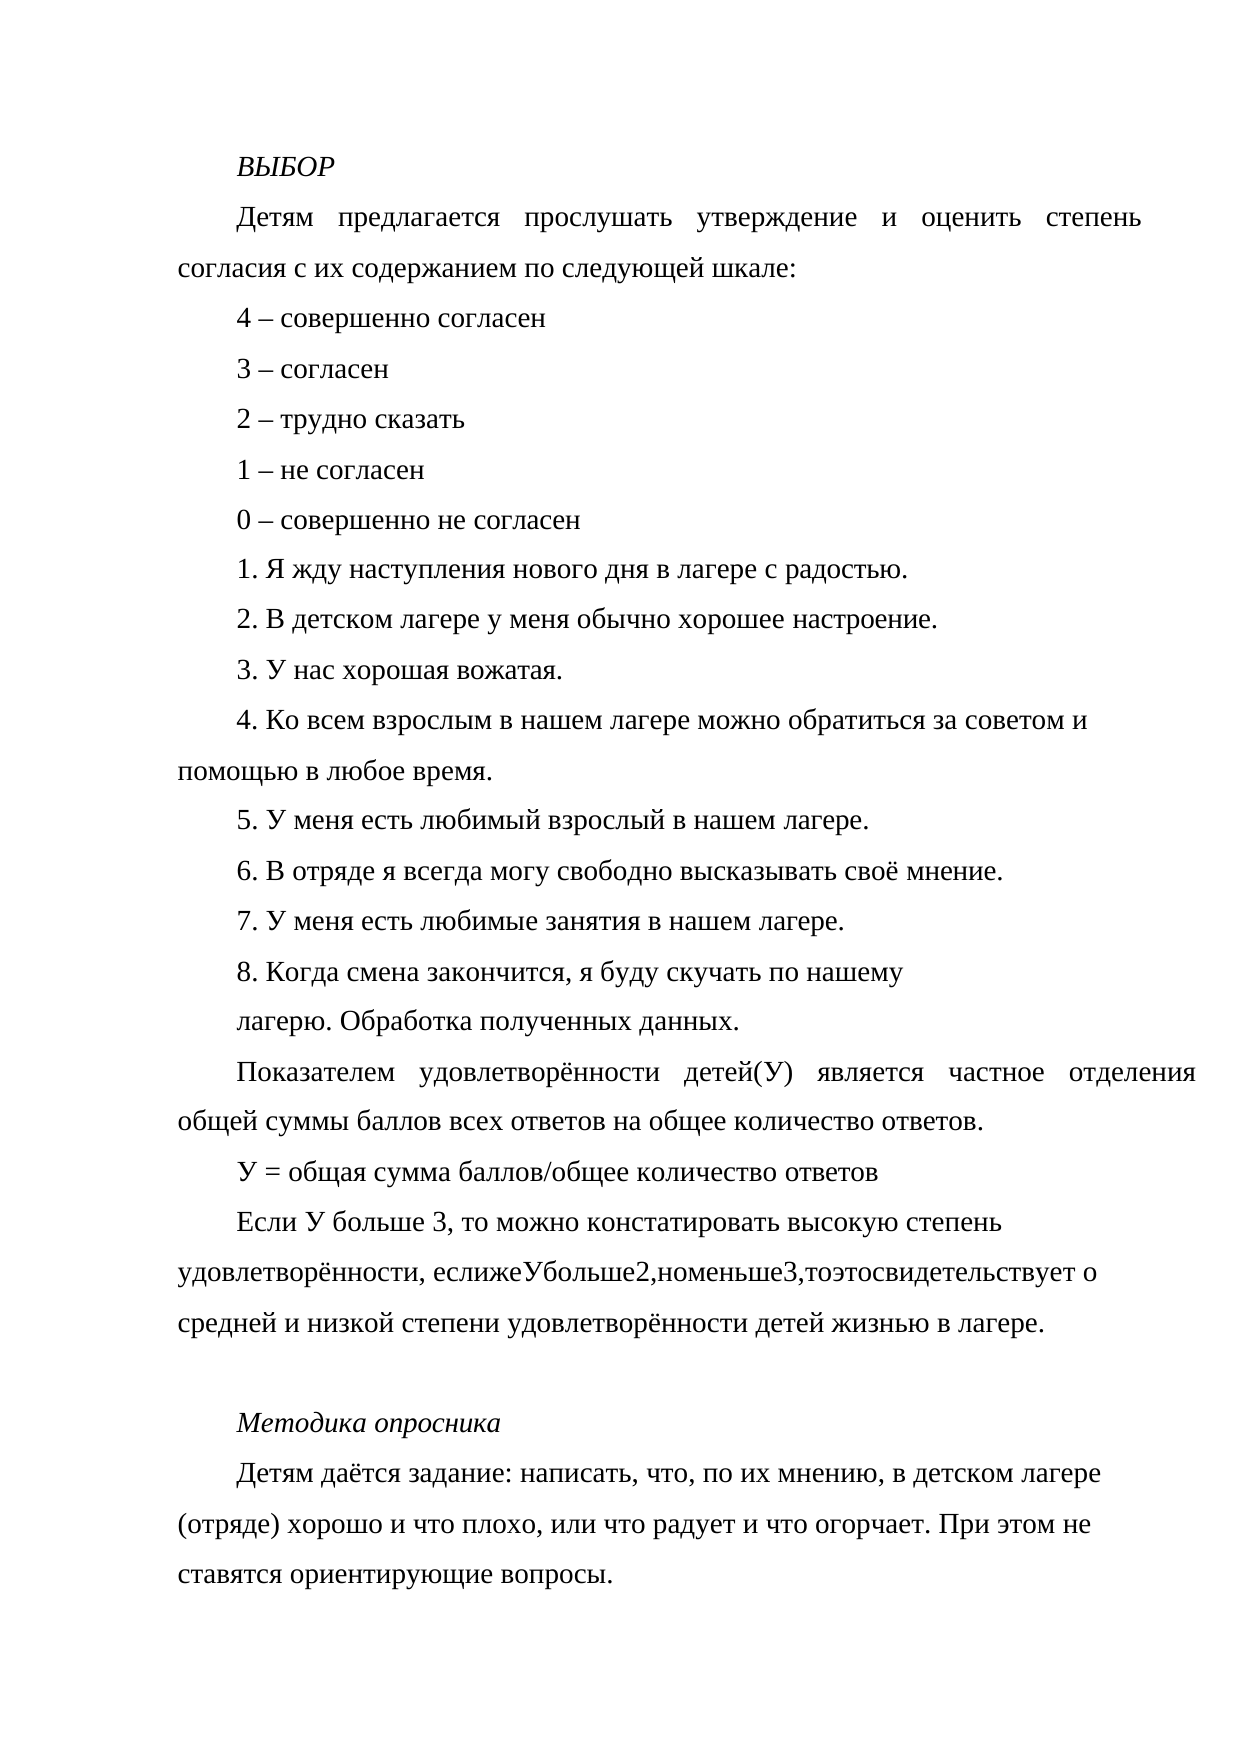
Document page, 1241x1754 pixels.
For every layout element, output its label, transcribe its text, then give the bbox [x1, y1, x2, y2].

text Детям даётся задание: написать, что, по их мнению, в детском лагере (отряде) хорошо и что плохо, или что радует и что огорчает. При этом не ставятся ориентирующие вопросы. [177, 1456, 1143, 1590]
list У нас хорошая вожатая. [236, 652, 1196, 686]
list У меня есть любимый взрослый в нашем лагере. [236, 803, 1196, 836]
text Методика опросника [236, 1406, 1196, 1439]
text 4 – совершенно согласен 3 – согласен [236, 300, 554, 384]
text Показателем удовлетворённости детей(У) является частное отделения общей суммы баллов всех ответов на общее количество ответов. [177, 1054, 1196, 1137]
text Если У больше 3, то можно констатировать высокую степень удовлетворённости, еслижеУбольше2,номеньше3,тоэтосвидетельствует о средней и низкой степени удовлетворённости детей жизнью в лагере. [177, 1204, 1151, 1338]
list Ко всем взрослым в нашем лагере можно обратиться за советом и помощью в любое время. [177, 702, 1088, 786]
list В отряде я всегда могу свободно высказывать своё мнение. [236, 853, 1196, 887]
list Когда смена закончится, я буду скучать по нашему лагерю. Обработка полученных данных. [236, 954, 1007, 1037]
text ВЫБОР [236, 149, 1196, 182]
text У = общая сумма баллов/общее количество ответов [236, 1154, 1196, 1187]
text 0 – совершенно не согласен [236, 503, 1196, 536]
list Я жду наступления нового дня в лагере с радостью. [236, 551, 1196, 585]
list В детском лагере у меня обычно хорошее настроение. [236, 601, 1196, 635]
text Детям предлагается прослушать утверждение и оценить степень согласия с их содержанием по следующей шкале: [177, 199, 1143, 283]
list У меня есть любимые занятия в нашем лагере. [236, 903, 1196, 937]
text 2 – трудно сказать 1 – не согласен [236, 402, 473, 486]
